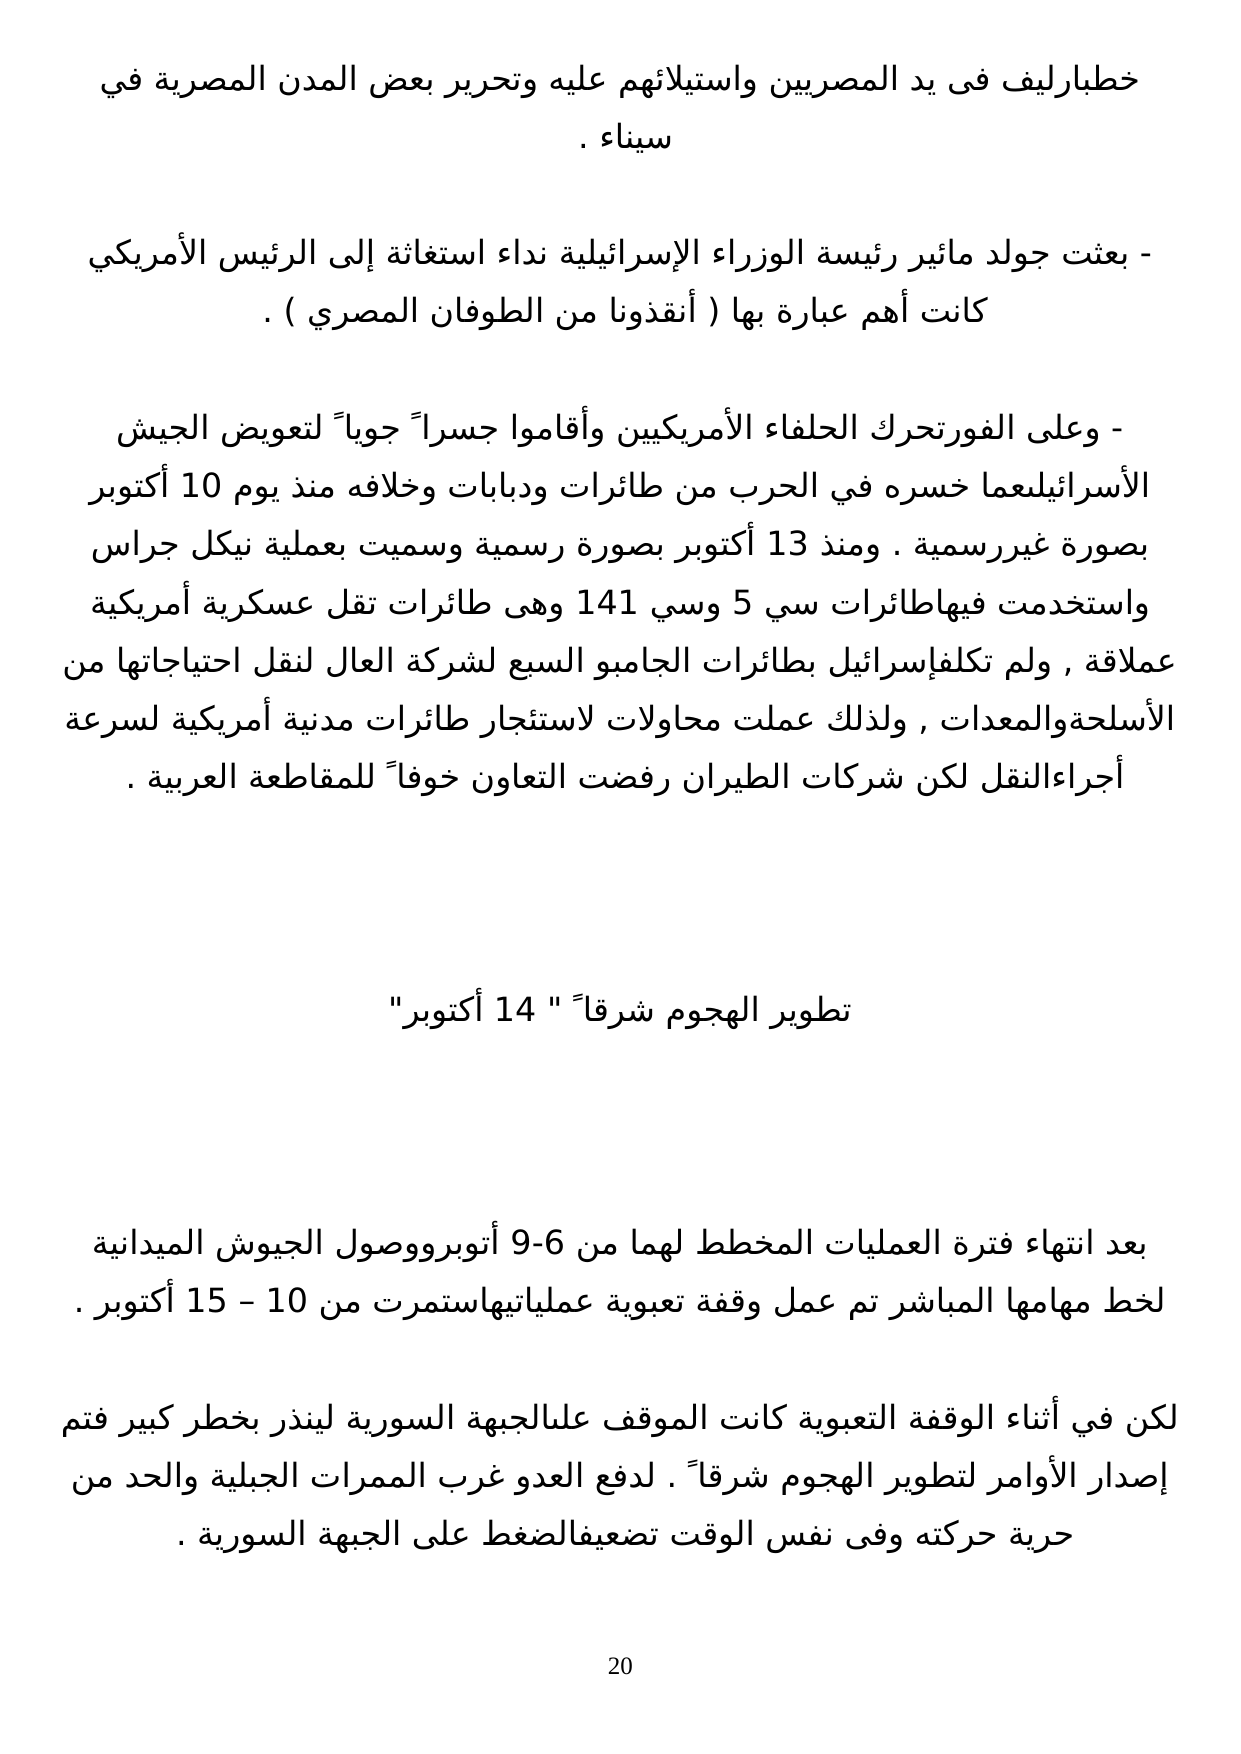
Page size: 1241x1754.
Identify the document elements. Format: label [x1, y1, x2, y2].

text [59, 59, 1181, 1612]
